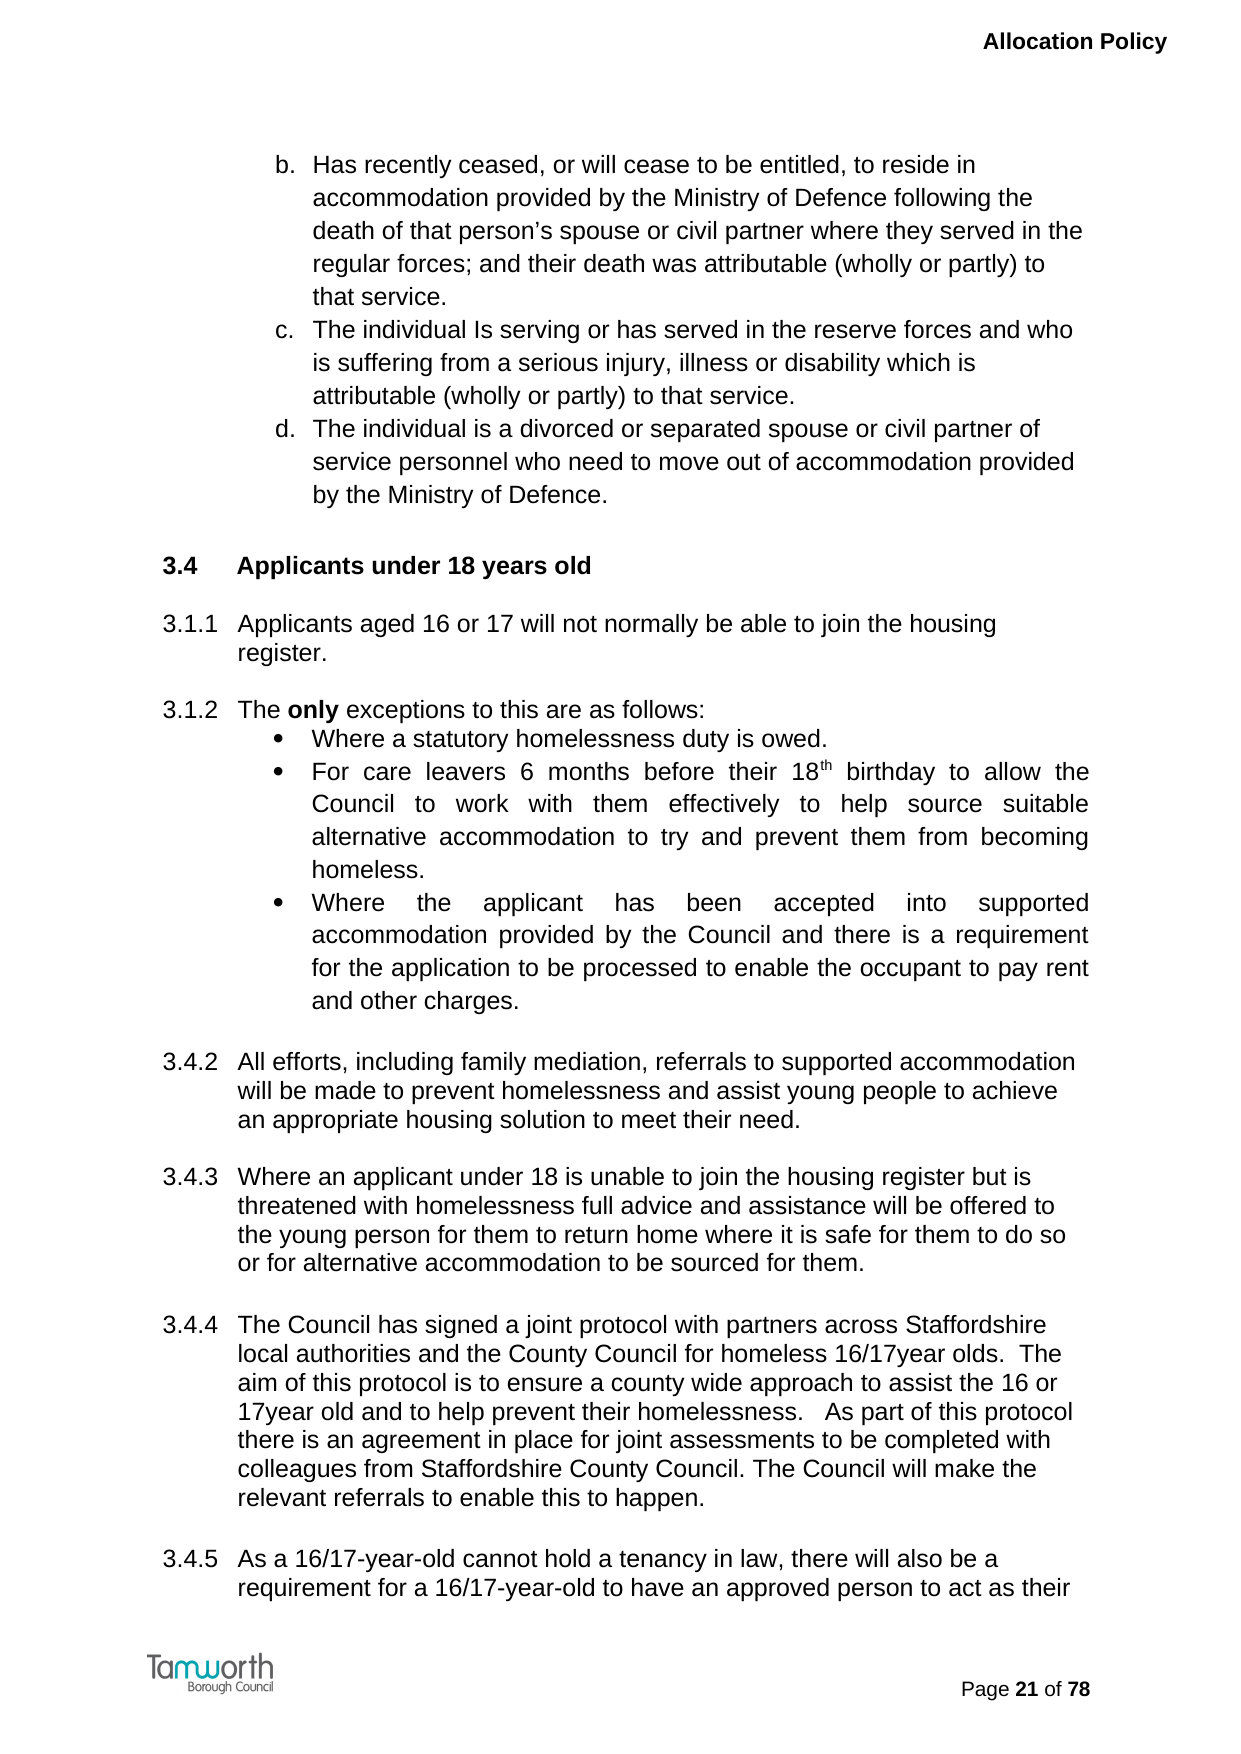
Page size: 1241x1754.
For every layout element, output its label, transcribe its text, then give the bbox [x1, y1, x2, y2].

list Applicants aged 16 or 17 will not normally be able to join the housing register. [162, 609, 1090, 666]
list Where a statutory homelessness duty is owed. [274, 724, 1090, 753]
list Has recently ceased, or will cease to be entitled, to reside in accommodation provided by the Ministry of Defence following the death of that person’s spouse or civil partner where they served in the regular forces; and their death was attributable (wholly or partly) to that service. [275, 150, 1090, 311]
list The only exceptions to this are as follows: [162, 695, 1090, 724]
list All efforts, including family mediation, referrals to supported accommodation will be made to prevent homelessness and assist young people to achieve an appropriate housing solution to meet their need. [162, 1047, 1090, 1133]
list The Council has signed a joint protocol with partners across Staffordshire local authorities and the County Council for homeless 16/17year olds. The aim of this protocol is to ensure a county wide approach to assist the 16 or 17year old and to help prevent their homelessness. As part of this protocol there is an agreement in place for joint assessments to be completed with colleagues from Staffordshire County Council. The Council will make the relevant referrals to enable this to happen. [162, 1310, 1090, 1511]
list Where the applicant has been accepted into supported accommodation provided by the Council and there is a requirement for the application to be processed to enable the occupant to pay rent and other charges. [274, 887, 1090, 1014]
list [162, 1544, 1090, 1602]
list For care leavers 6 months before their 18th birthday to allow the Council to work with them effectively to help source suitable alternative accommodation to try and prevent them from becoming homeless. [274, 757, 1090, 883]
list The individual Is serving or has served in the reserve forces and who is suffering from a serious injury, illness or disability which is attributable (wholly or partly) to that service. [275, 315, 1090, 410]
list The individual is a divorced or separated spouse or civil partner of service personnel who need to move out of accommodation provided by the Ministry of Defence. [275, 414, 1090, 509]
list Where an applicant under 18 is unable to join the housing register but is threatened with homelessness full advice and assistance will be offered to the young person for them to return home where it is safe for them to do so or for alternative accommodation to be sourced for them. [162, 1162, 1090, 1277]
picture [144, 1650, 276, 1697]
subtitle Applicants under 18 years old [162, 551, 1090, 579]
